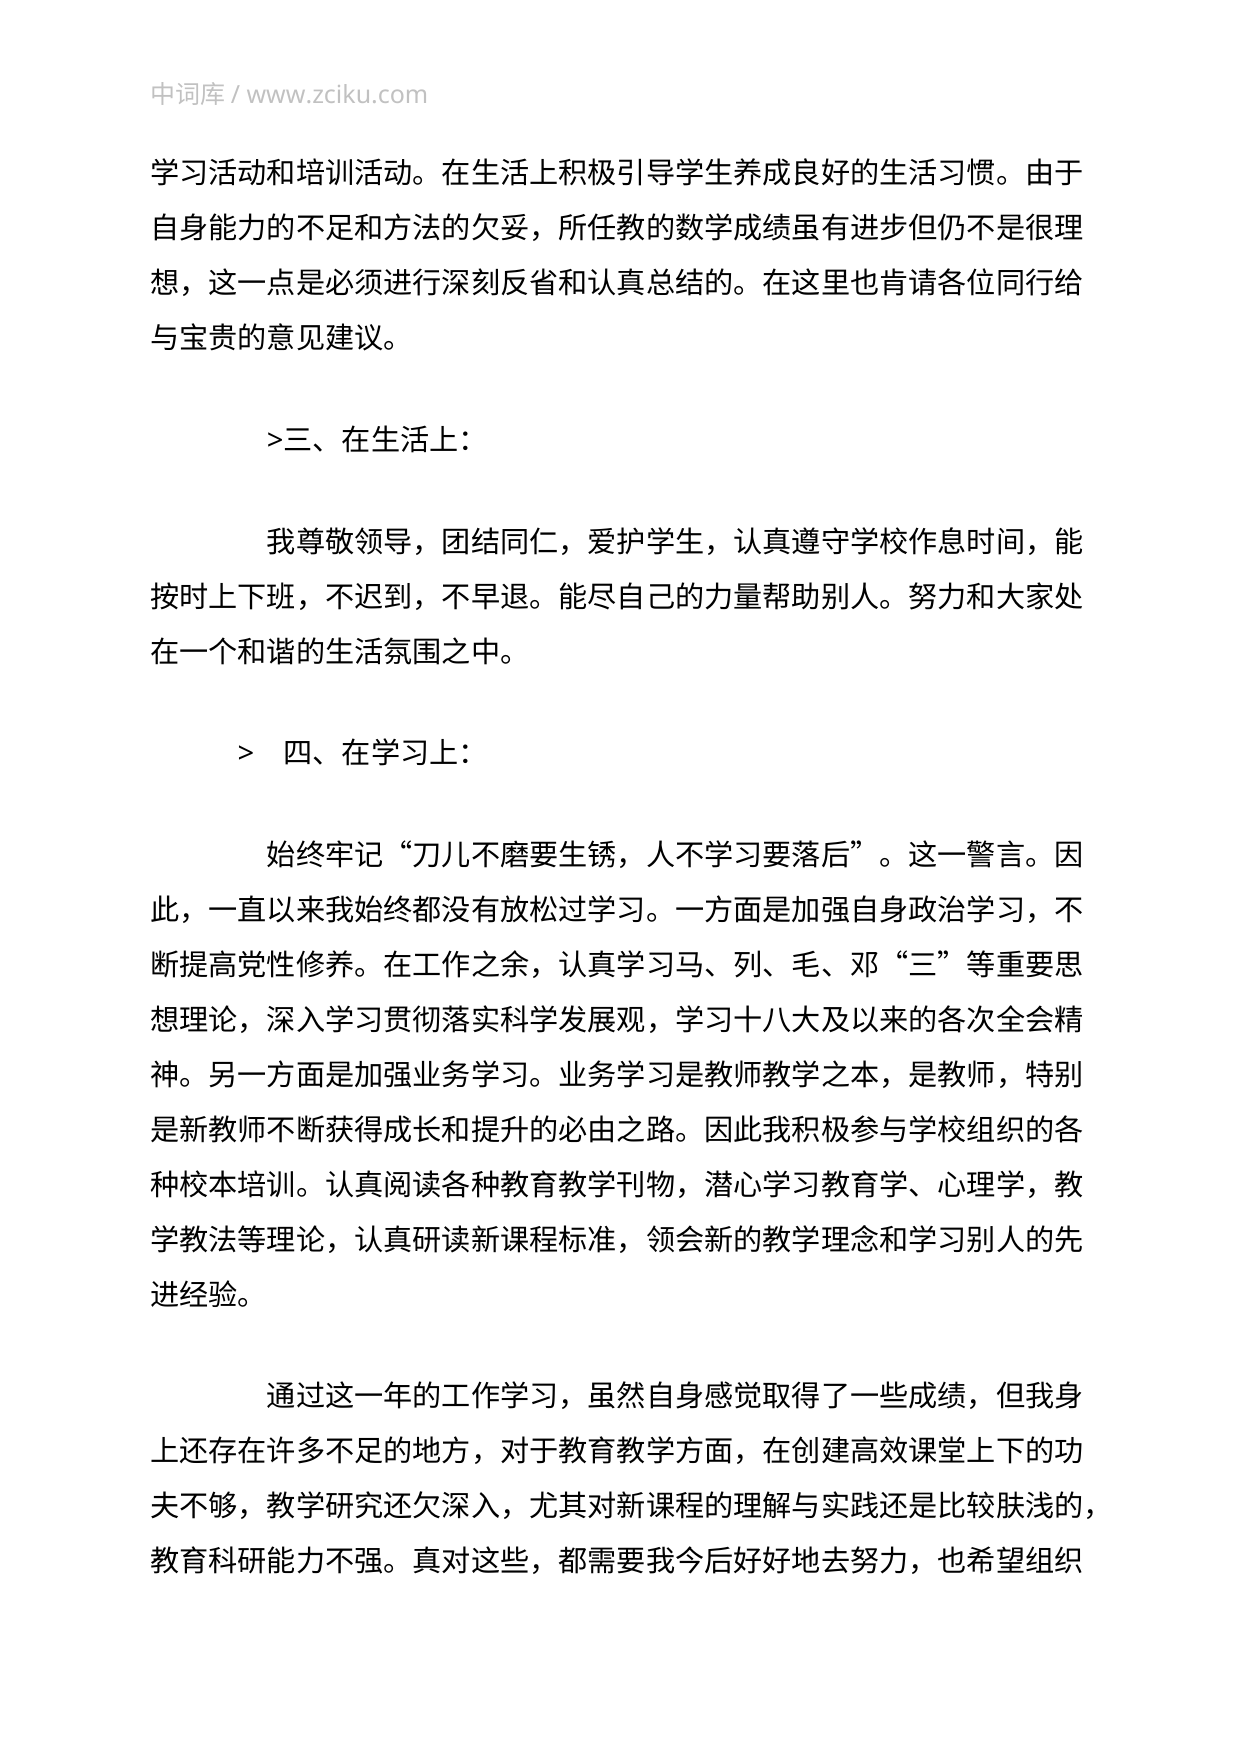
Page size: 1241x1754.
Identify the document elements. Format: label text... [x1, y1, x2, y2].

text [150, 1373, 1090, 1580]
text > 四、在学习上： [150, 730, 1090, 772]
text 我尊敬领导，团结同仁，爱护学生，认真遵守学校作息时间，能按时上下班，不迟到，不早退。能尽自己的力量帮助别人。努力和大家处在一个和谐的生活氛围之中。 [150, 518, 1090, 671]
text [150, 150, 1090, 357]
text 始终牢记“刀儿不磨要生锈，人不学习要落后”。这一警言。因此，一直以来我始终都没有放松过学习。一方面是加强自身政治学习，不断提高党性修养。在工作之余，认真学习马、列、毛、邓“三”等重要思想理论，深入学习贯彻落实科学发展观，学习十八大及以来的各次全会精神。另一方面是加强业务学习。业务学习是教师教学之本，是教师，特别是新教师不断获得成长和提升的必由之路。因此我积极参与学校组织的各种校本培训。认真阅读各种教育教学刊物，潜心学习教育学、心理学，教学教法等理论，认真研读新课程标准，领会新的教学理念和学习别人的先进经验。 [150, 832, 1090, 1313]
text >三、在生活上： [150, 416, 1090, 459]
